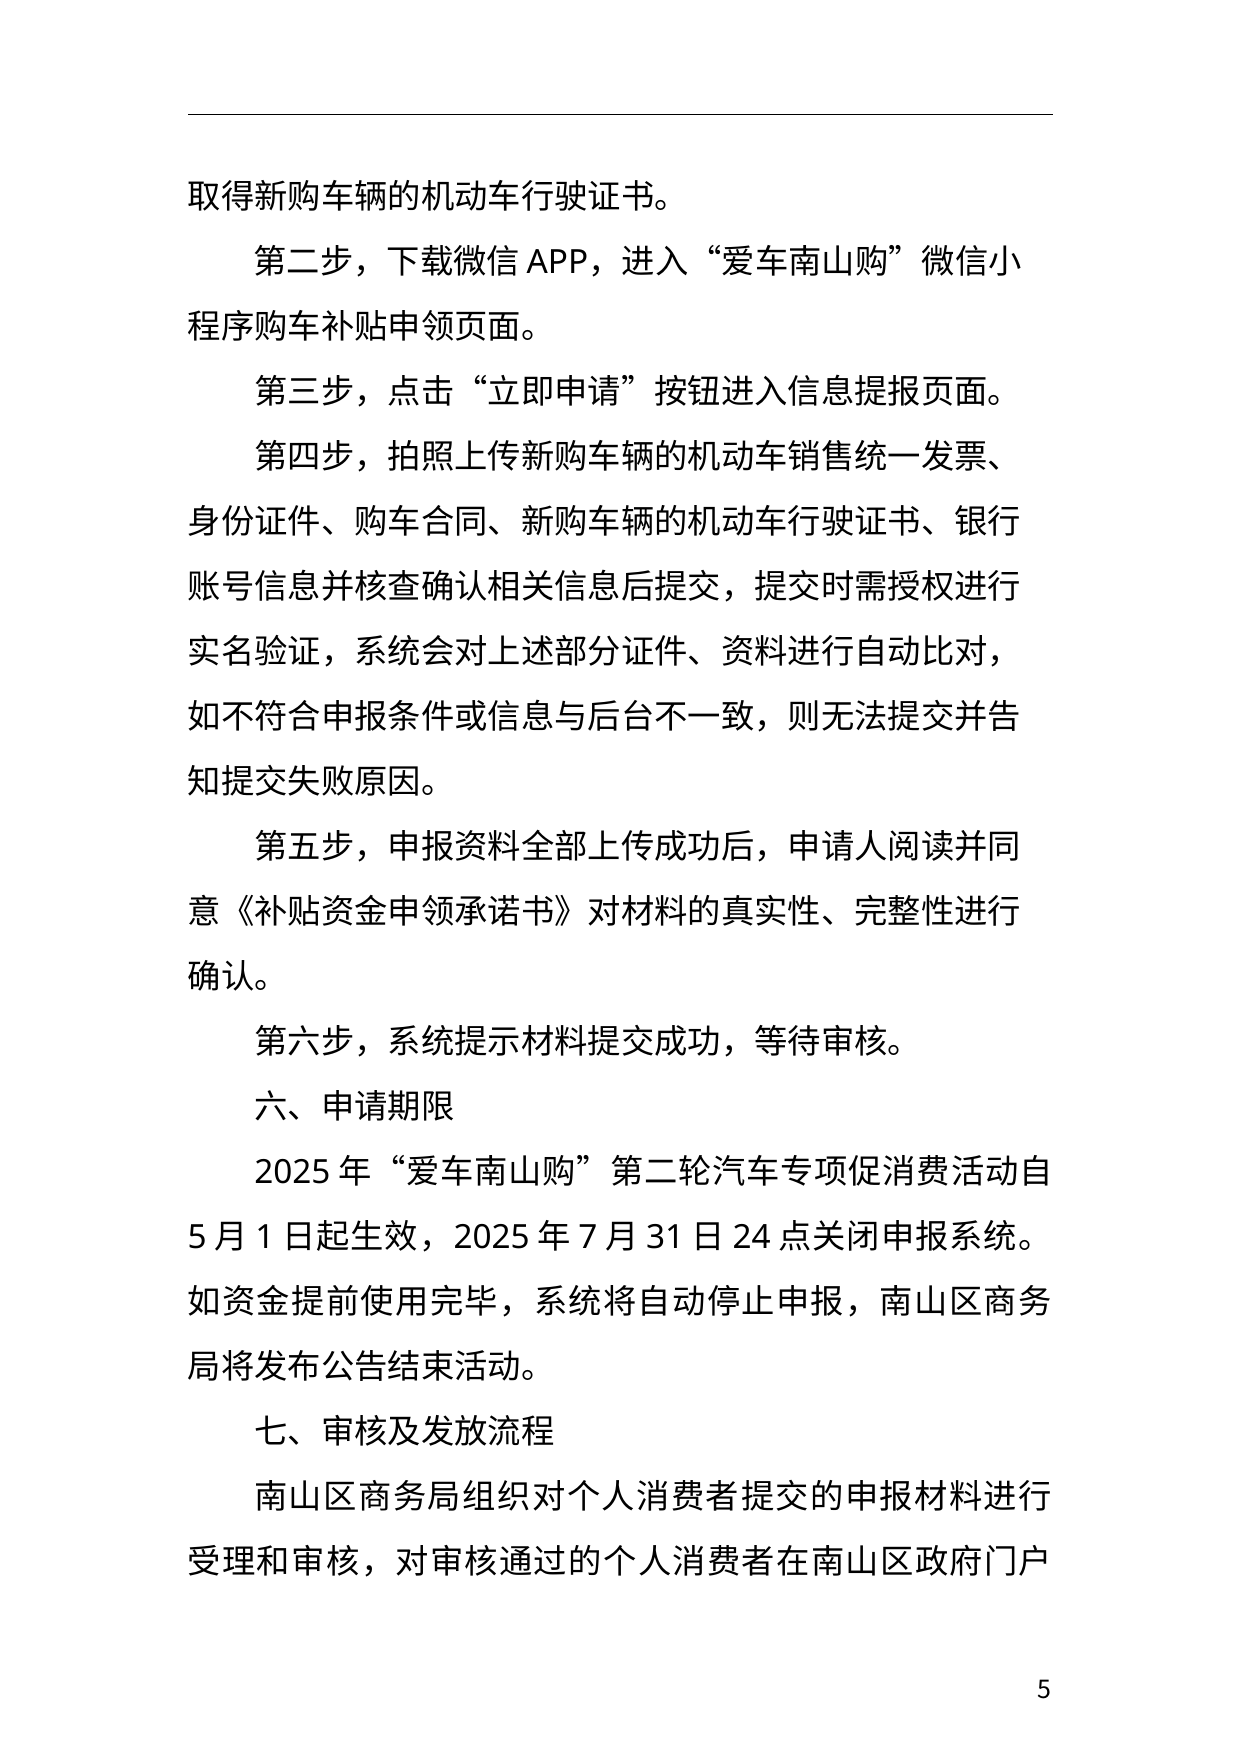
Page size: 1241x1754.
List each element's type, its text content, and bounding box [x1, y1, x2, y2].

list 第二步，下载微信APP，进入“爱车南山购”微信小程序购车补贴申领页面。 [187, 227, 1053, 357]
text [187, 1462, 1053, 1592]
text 七、审核及发放流程 [187, 1397, 1053, 1462]
list 第五步，申报资料全部上传成功后，申请人阅读并同意《补贴资金申领承诺书》对材料的真实性、完整性进行确认。 [187, 812, 1053, 1007]
text 六、申请期限 [187, 1072, 1053, 1137]
list 第三步，点击“立即申请”按钮进入信息提报页面。 [187, 357, 1053, 422]
text 2025年“爱车南山购”第二轮汽车专项促消费活动自5月1日起生效，2025年7月31日24点关闭申报系统。如资金提前使用完毕，系统将自动停止申报，南山区商务局将发布公告结束活动。 [187, 1137, 1053, 1397]
list 第六步，系统提示材料提交成功，等待审核。 [187, 1007, 1053, 1072]
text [187, 162, 1053, 227]
list 第四步，拍照上传新购车辆的机动车销售统一发票、身份证件、购车合同、新购车辆的机动车行驶证书、银行账号信息并核查确认相关信息后提交，提交时需授权进行实名验证，系统会对上述部分证件、资料进行自动比对，如不符合申报条件或信息与后台不一致，则无法提交并告知提交失败原因。 [187, 422, 1053, 812]
